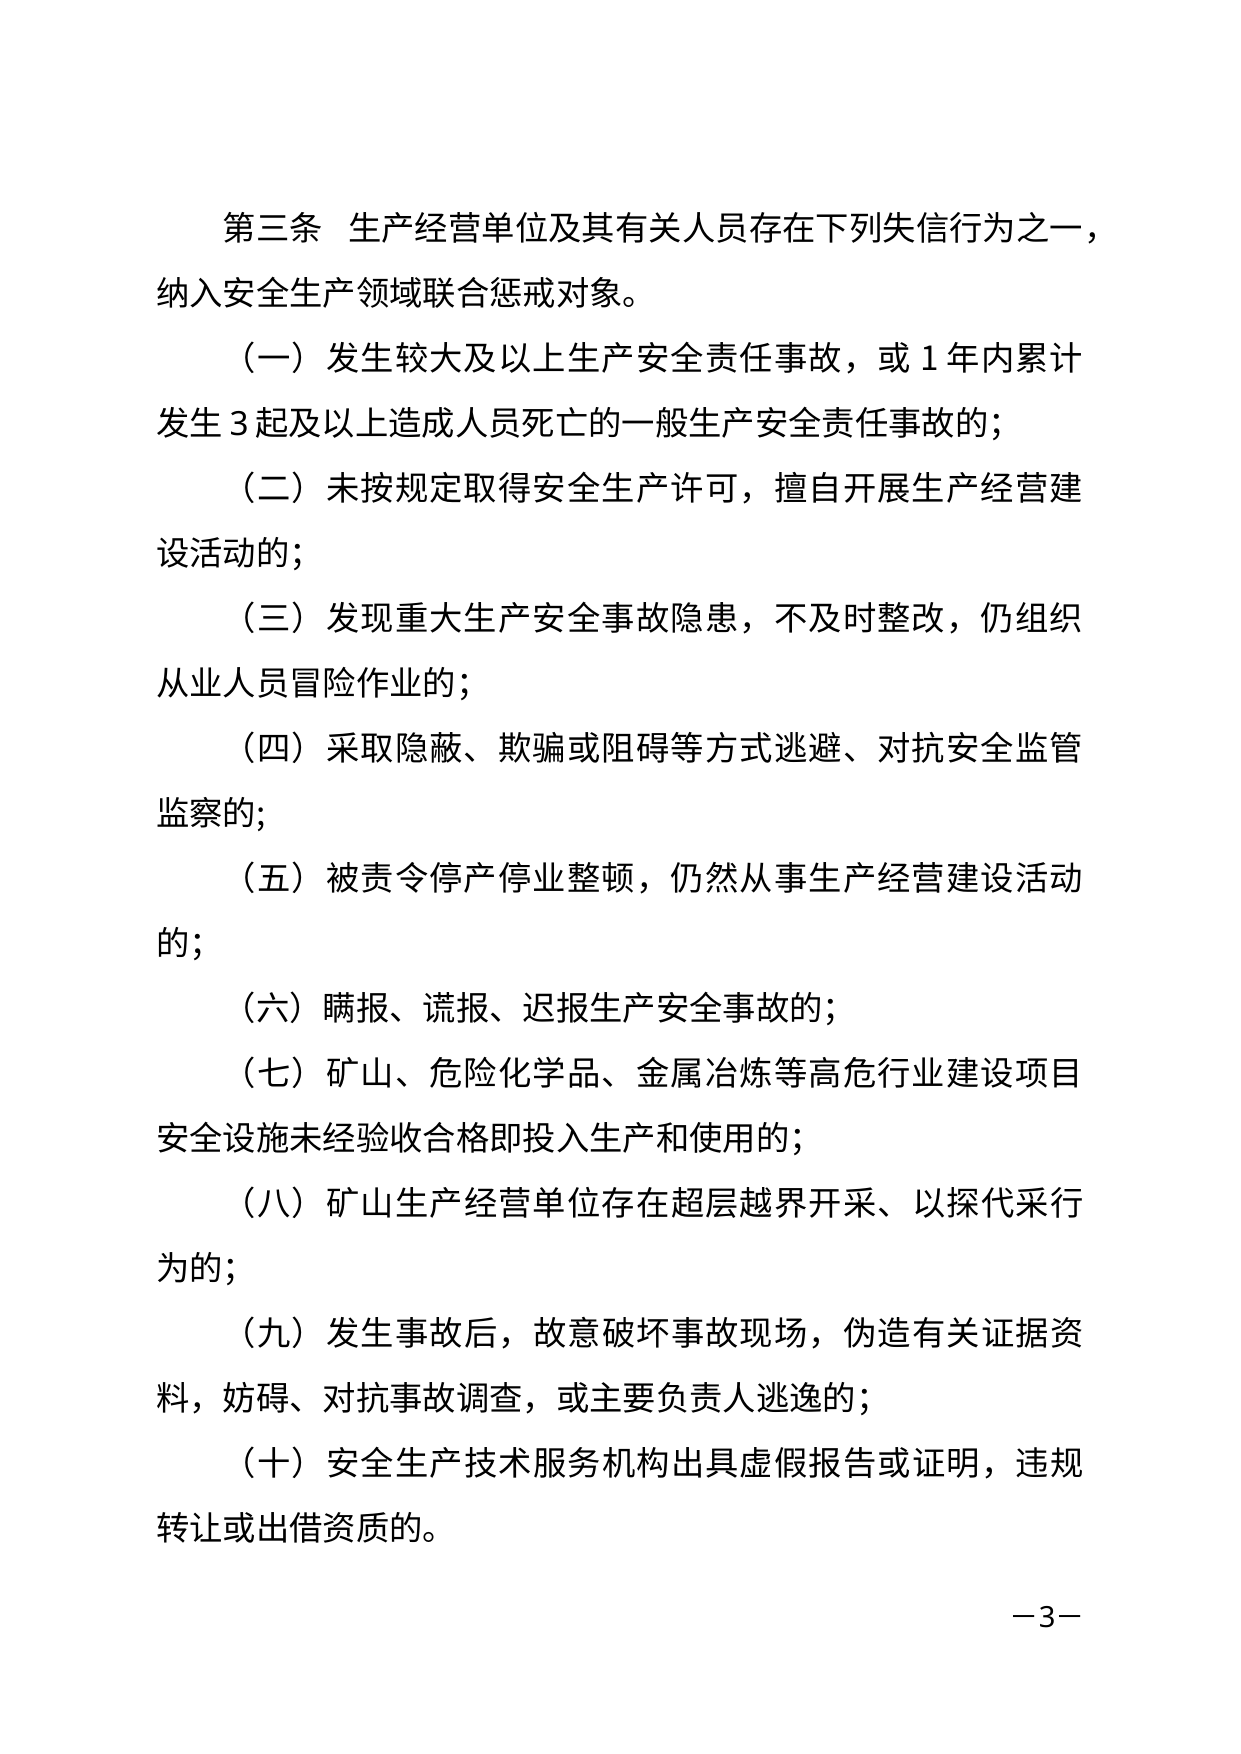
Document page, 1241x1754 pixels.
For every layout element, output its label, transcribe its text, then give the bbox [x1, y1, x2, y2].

text （五）被责令停产停业整顿，仍然从事生产经营建设活动的； [156, 844, 1083, 974]
text （一）发生较大及以上生产安全责任事故，或1年内累计发生3起及以上造成人员死亡的一般生产安全责任事故的； [156, 324, 1083, 454]
text （三）发现重大生产安全事故隐患，不及时整改，仍组织从业人员冒险作业的； [156, 584, 1083, 714]
list 生产经营单位及其有关人员存在下列失信行为之一，纳入安全生产领域联合惩戒对象。 [156, 194, 1084, 324]
text （八）矿山生产经营单位存在超层越界开采、以探代采行为的； [156, 1169, 1083, 1299]
text （六）瞒报、谎报、迟报生产安全事故的； [156, 974, 1083, 1039]
text （七）矿山、危险化学品、金属冶炼等高危行业建设项目安全设施未经验收合格即投入生产和使用的； [156, 1039, 1083, 1169]
text （十）安全生产技术服务机构出具虚假报告或证明，违规转让或出借资质的。 [156, 1429, 1083, 1559]
text （九）发生事故后，故意破坏事故现场，伪造有关证据资料，妨碍、对抗事故调查，或主要负责人逃逸的； [156, 1299, 1083, 1429]
text （四）采取隐蔽、欺骗或阻碍等方式逃避、对抗安全监管监察的; [156, 714, 1083, 844]
text （二）未按规定取得安全生产许可，擅自开展生产经营建设活动的； [156, 454, 1083, 584]
